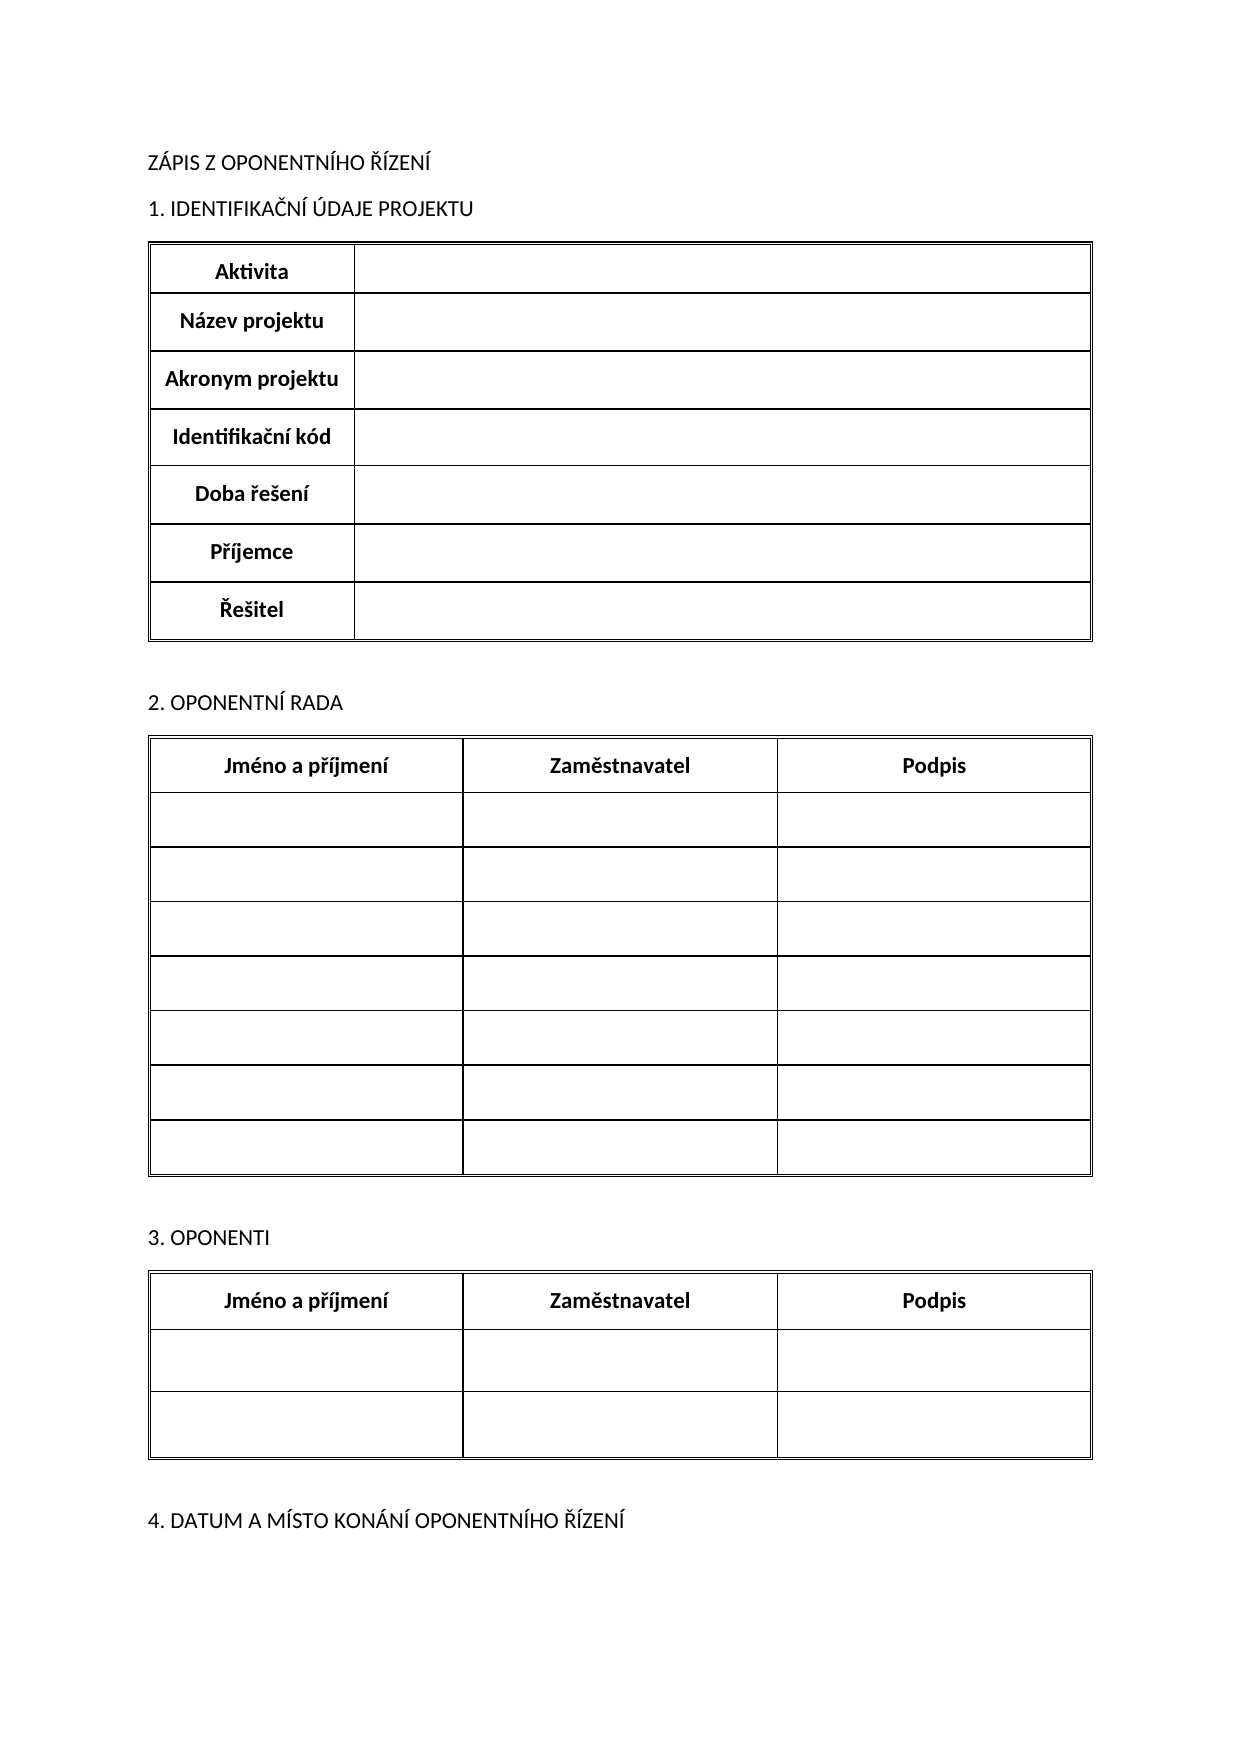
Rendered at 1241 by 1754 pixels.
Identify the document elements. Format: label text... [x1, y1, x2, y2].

table_cell [778, 1330, 1090, 1391]
table_cell Řešitel [151, 583, 354, 638]
table_cell [778, 1066, 1090, 1119]
table_cell [778, 793, 1090, 846]
table_cell [151, 902, 462, 955]
table_header Jméno a příjmení [151, 739, 462, 791]
text 3. OPONENTI [148, 1223, 1093, 1252]
table_cell Příjemce [151, 525, 354, 581]
table_cell [355, 352, 1090, 408]
table_cell [355, 410, 1090, 464]
table_cell [464, 1121, 777, 1173]
table_header Jméno a příjmení [151, 1274, 462, 1329]
table_cell [778, 957, 1090, 1010]
table_cell [464, 1011, 777, 1064]
table_header Zaměstnavatel [464, 739, 777, 791]
table_cell [464, 1330, 777, 1391]
table_cell [355, 466, 1090, 523]
table_header Podpis [778, 739, 1090, 791]
table_cell [464, 848, 777, 901]
table_cell Akronym projektu [151, 352, 354, 408]
table_cell [151, 957, 462, 1010]
table_cell [778, 1011, 1090, 1064]
table_cell [151, 793, 462, 846]
table_cell [151, 1121, 462, 1173]
text 2. OPONENTNÍ RADA [148, 688, 1093, 716]
table_cell [355, 294, 1090, 350]
table_cell [355, 525, 1090, 581]
table_cell [151, 1330, 462, 1391]
text ZÁPIS Z OPONENTNÍHO ŘÍZENÍ [148, 148, 1093, 176]
table_header [355, 245, 1090, 292]
table_cell [151, 848, 462, 901]
table_cell Doba řešení [151, 466, 354, 523]
table_cell [778, 1121, 1090, 1173]
table_cell [778, 848, 1090, 901]
table_cell [778, 1392, 1090, 1457]
text 1. IDENTIFIKAČNÍ ÚDAJE PROJEKTU [148, 194, 1093, 222]
table_cell [464, 1066, 777, 1119]
table_cell [464, 1392, 777, 1457]
table_cell [778, 902, 1090, 955]
table_header Zaměstnavatel [464, 1274, 777, 1329]
table_cell [151, 1011, 462, 1064]
table_cell Identifikační kód [151, 410, 354, 464]
table_cell [464, 957, 777, 1010]
table_cell [464, 902, 777, 955]
table_cell [464, 793, 777, 846]
table_cell [355, 583, 1090, 638]
table_cell [151, 1392, 462, 1457]
table_cell [151, 1066, 462, 1119]
text 4. DATUM A MÍSTO KONÁNÍ OPONENTNÍHO ŘÍZENÍ [148, 1507, 1093, 1534]
table_header Aktivita [151, 245, 354, 292]
table_cell Název projektu [151, 294, 354, 350]
table_header Podpis [778, 1274, 1090, 1329]
